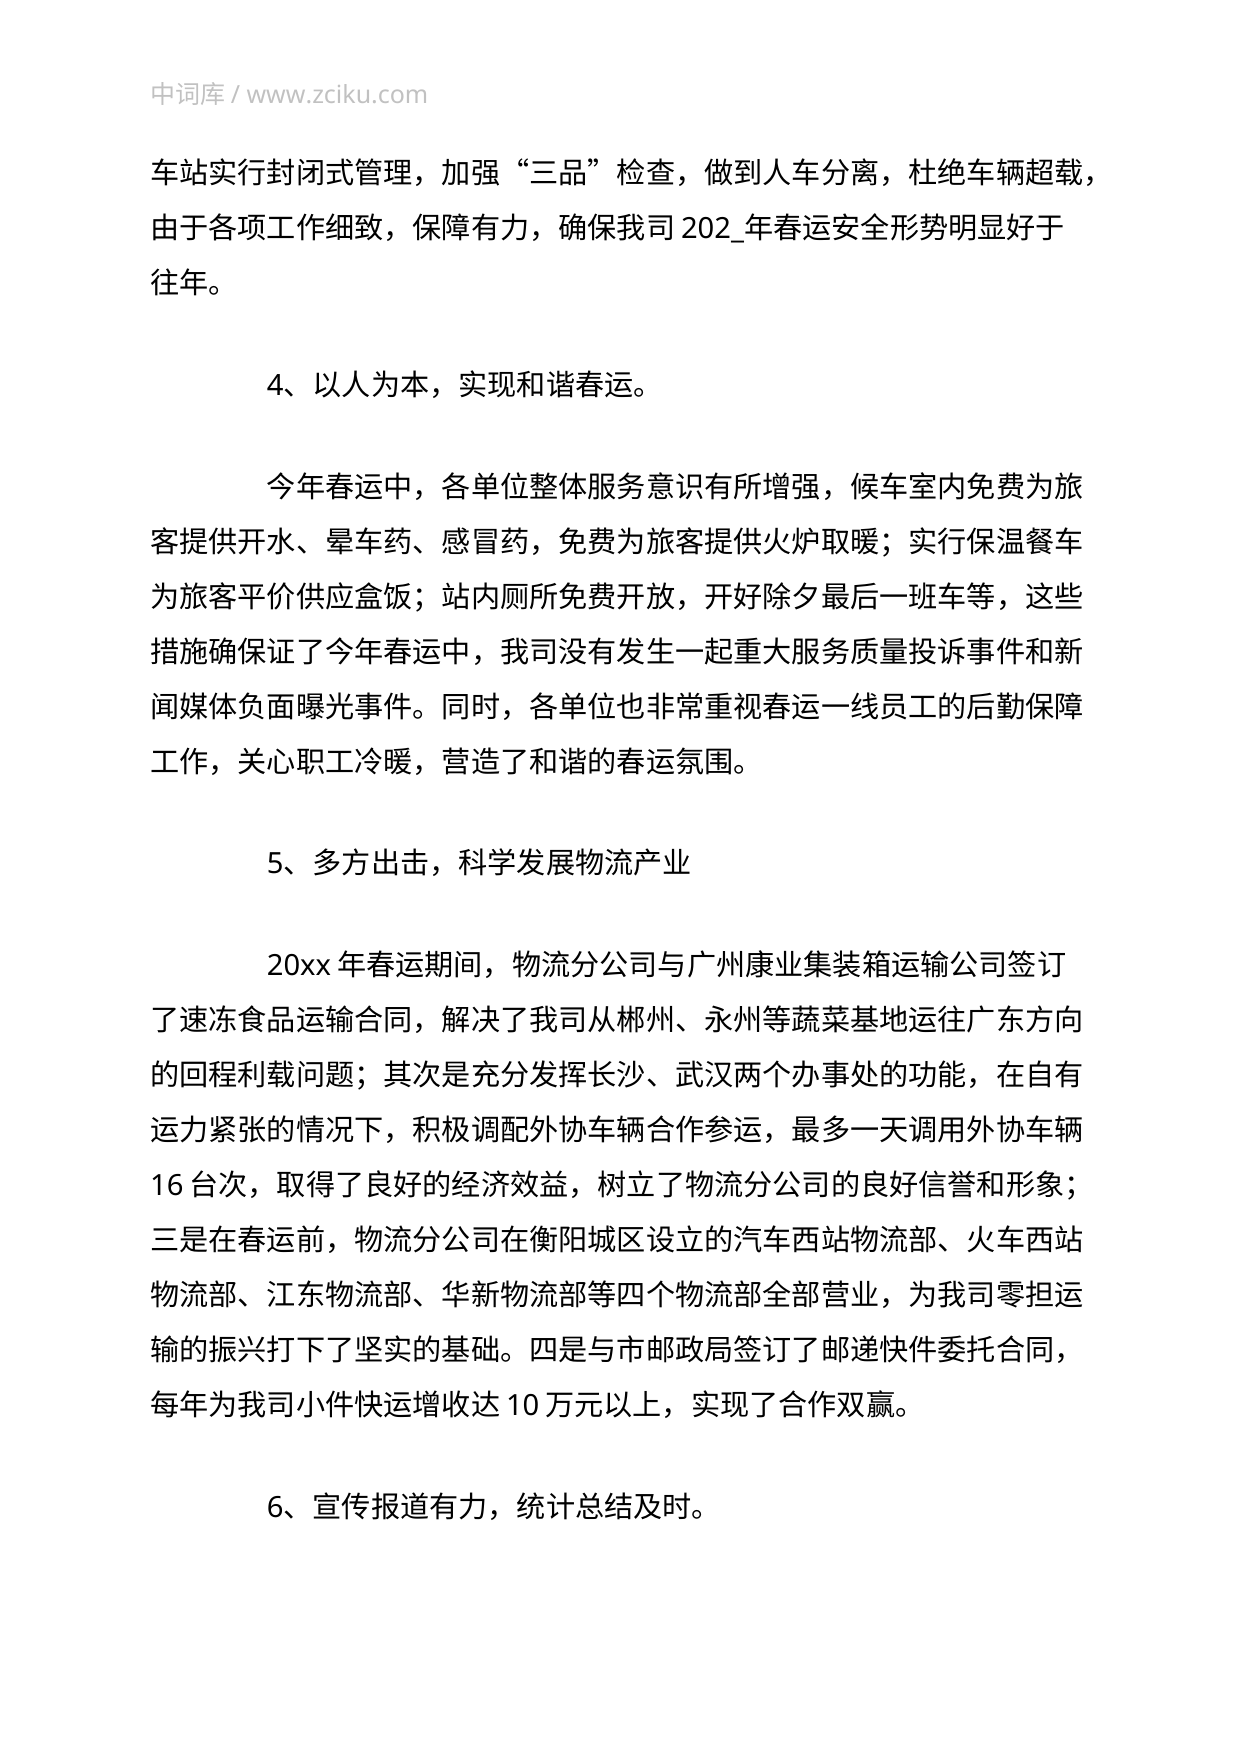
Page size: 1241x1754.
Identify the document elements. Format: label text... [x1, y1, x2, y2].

text 4、以人为本，实现和谐春运。 [150, 362, 1090, 404]
text 20xx年春运期间，物流分公司与广州康业集装箱运输公司签订了速冻食品运输合同，解决了我司从郴州、永州等蔬菜基地运往广东方向的回程利载问题；其次是充分发挥长沙、武汉两个办事处的功能，在自有运力紧张的情况下，积极调配外协车辆合作参运，最多一天调用外协车辆16台次，取得了良好的经济效益，树立了物流分公司的良好信誉和形象；三是在春运前，物流分公司在衡阳城区设立的汽车西站物流部、火车西站物流部、江东物流部、华新物流部等四个物流部全部营业，为我司零担运输的振兴打下了坚实的基础。四是与市邮政局签订了邮递快件委托合同，每年为我司小件快运增收达10万元以上，实现了合作双赢。 [150, 942, 1090, 1424]
text 5、多方出击，科学发展物流产业 [150, 840, 1090, 882]
text 今年春运中，各单位整体服务意识有所增强，候车室内免费为旅客提供开水、晕车药、感冒药，免费为旅客提供火炉取暖；实行保温餐车为旅客平价供应盒饭；站内厕所免费开放，开好除夕最后一班车等，这些措施确保证了今年春运中，我司没有发生一起重大服务质量投诉事件和新闻媒体负面曝光事件。同时，各单位也非常重视春运一线员工的后勤保障工作，关心职工冷暖，营造了和谐的春运氛围。 [150, 464, 1090, 780]
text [150, 150, 1090, 302]
text 6、宣传报道有力，统计总结及时。 [150, 1483, 1090, 1526]
